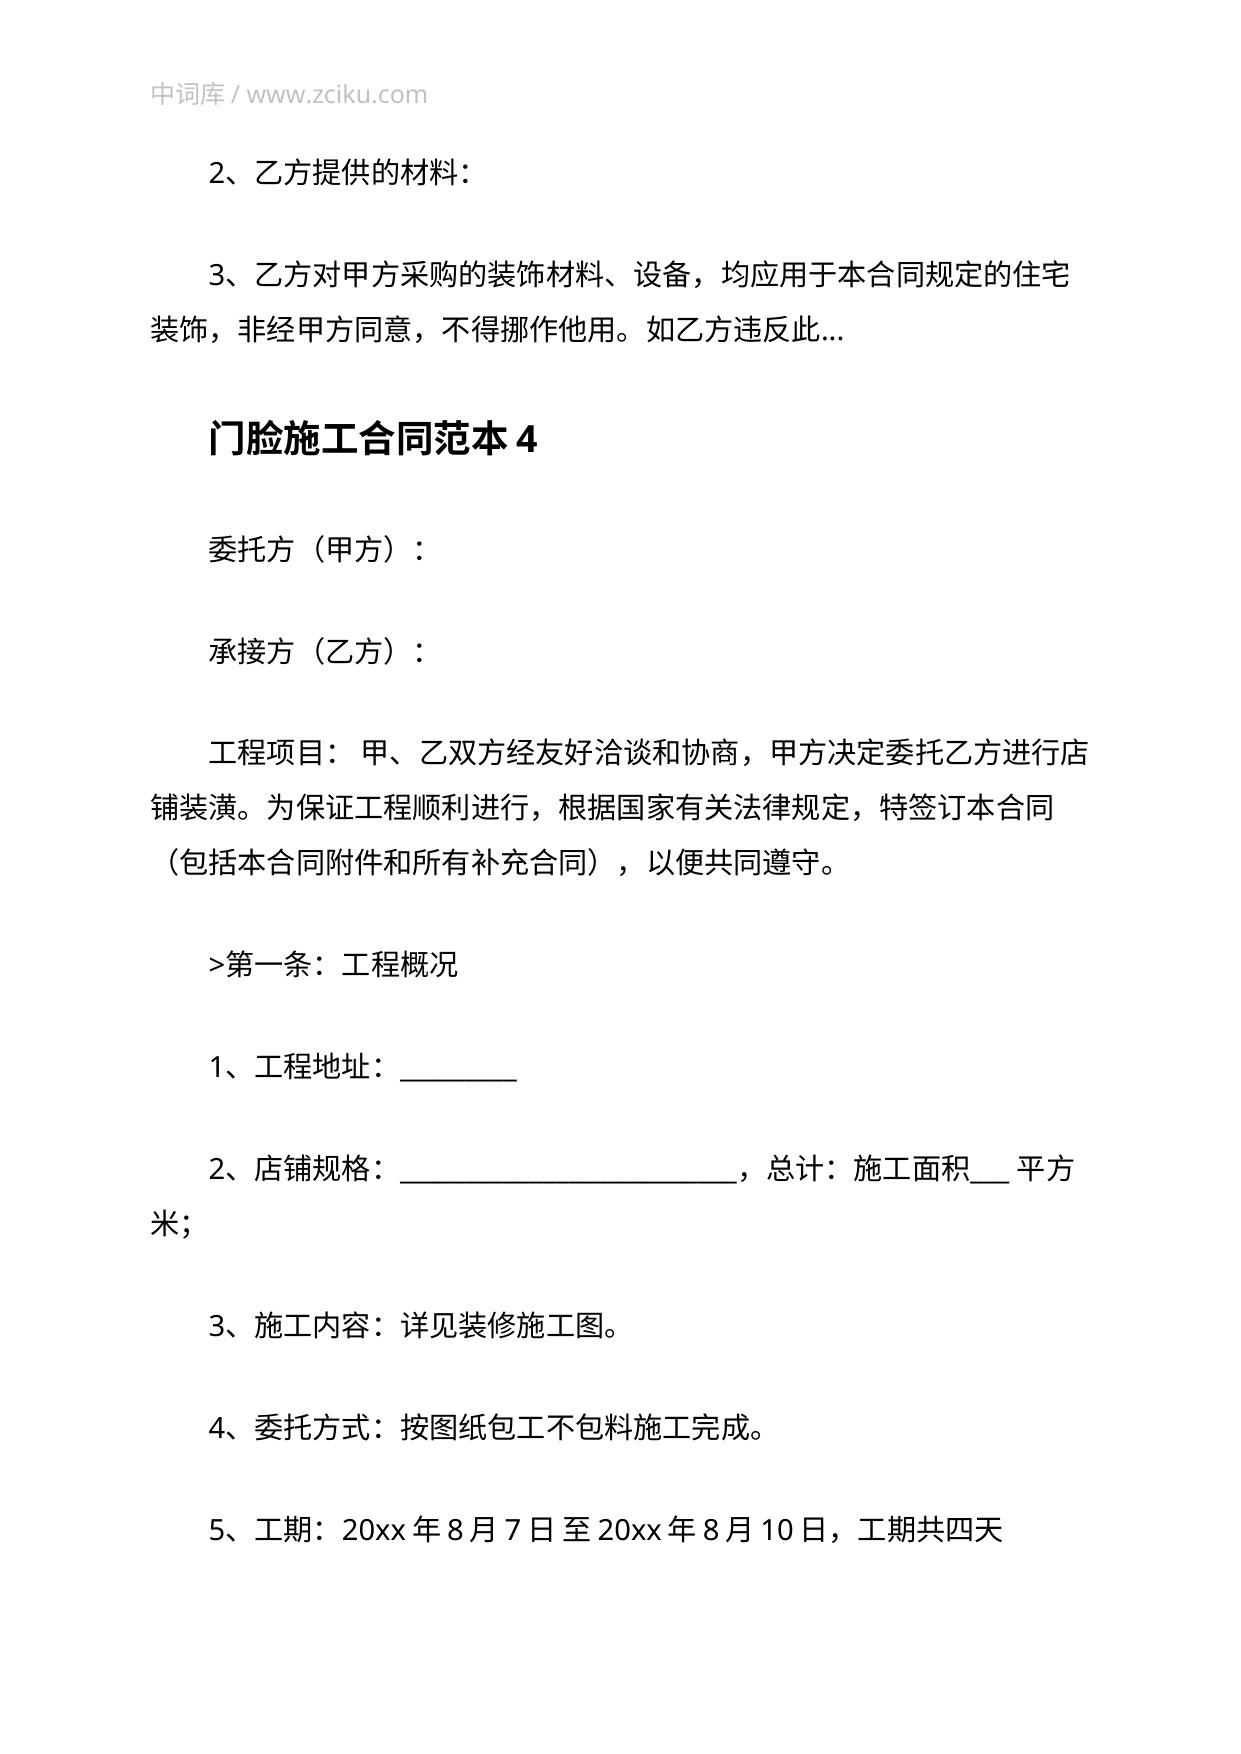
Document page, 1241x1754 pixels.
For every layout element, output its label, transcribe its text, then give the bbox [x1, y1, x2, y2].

text 承接方（乙方）： [150, 628, 1090, 671]
text 2、乙方提供的材料： [150, 150, 1090, 192]
text 委托方（甲方）： [150, 527, 1090, 569]
text 2、店铺规格：__________________________，总计：施工面积___ 平方米； [150, 1146, 1090, 1243]
text 1、工程地址：_________ [150, 1044, 1090, 1086]
text 5、工期：20xx年8月7日 至20xx年8月10日，工期共四天 [150, 1506, 1090, 1549]
text 4、委托方式：按图纸包工不包料施工完成。 [150, 1404, 1090, 1447]
text 门脸施工合同范本4 [150, 409, 1090, 463]
text 3、乙方对甲方采购的装饰材料、设备，均应用于本合同规定的住宅装饰，非经甲方同意，不得挪作他用。如乙方违反此... [150, 252, 1090, 349]
text 3、施工内容：详见装修施工图。 [150, 1302, 1090, 1345]
text >第一条：工程概况 [150, 942, 1090, 984]
text 工程项目： 甲、乙双方经友好洽谈和协商，甲方决定委托乙方进行店铺装潢。为保证工程顺利进行，根据国家有关法律规定，特签订本合同（包括本合同附件和所有补充合同），以便共同遵守。 [150, 730, 1090, 882]
